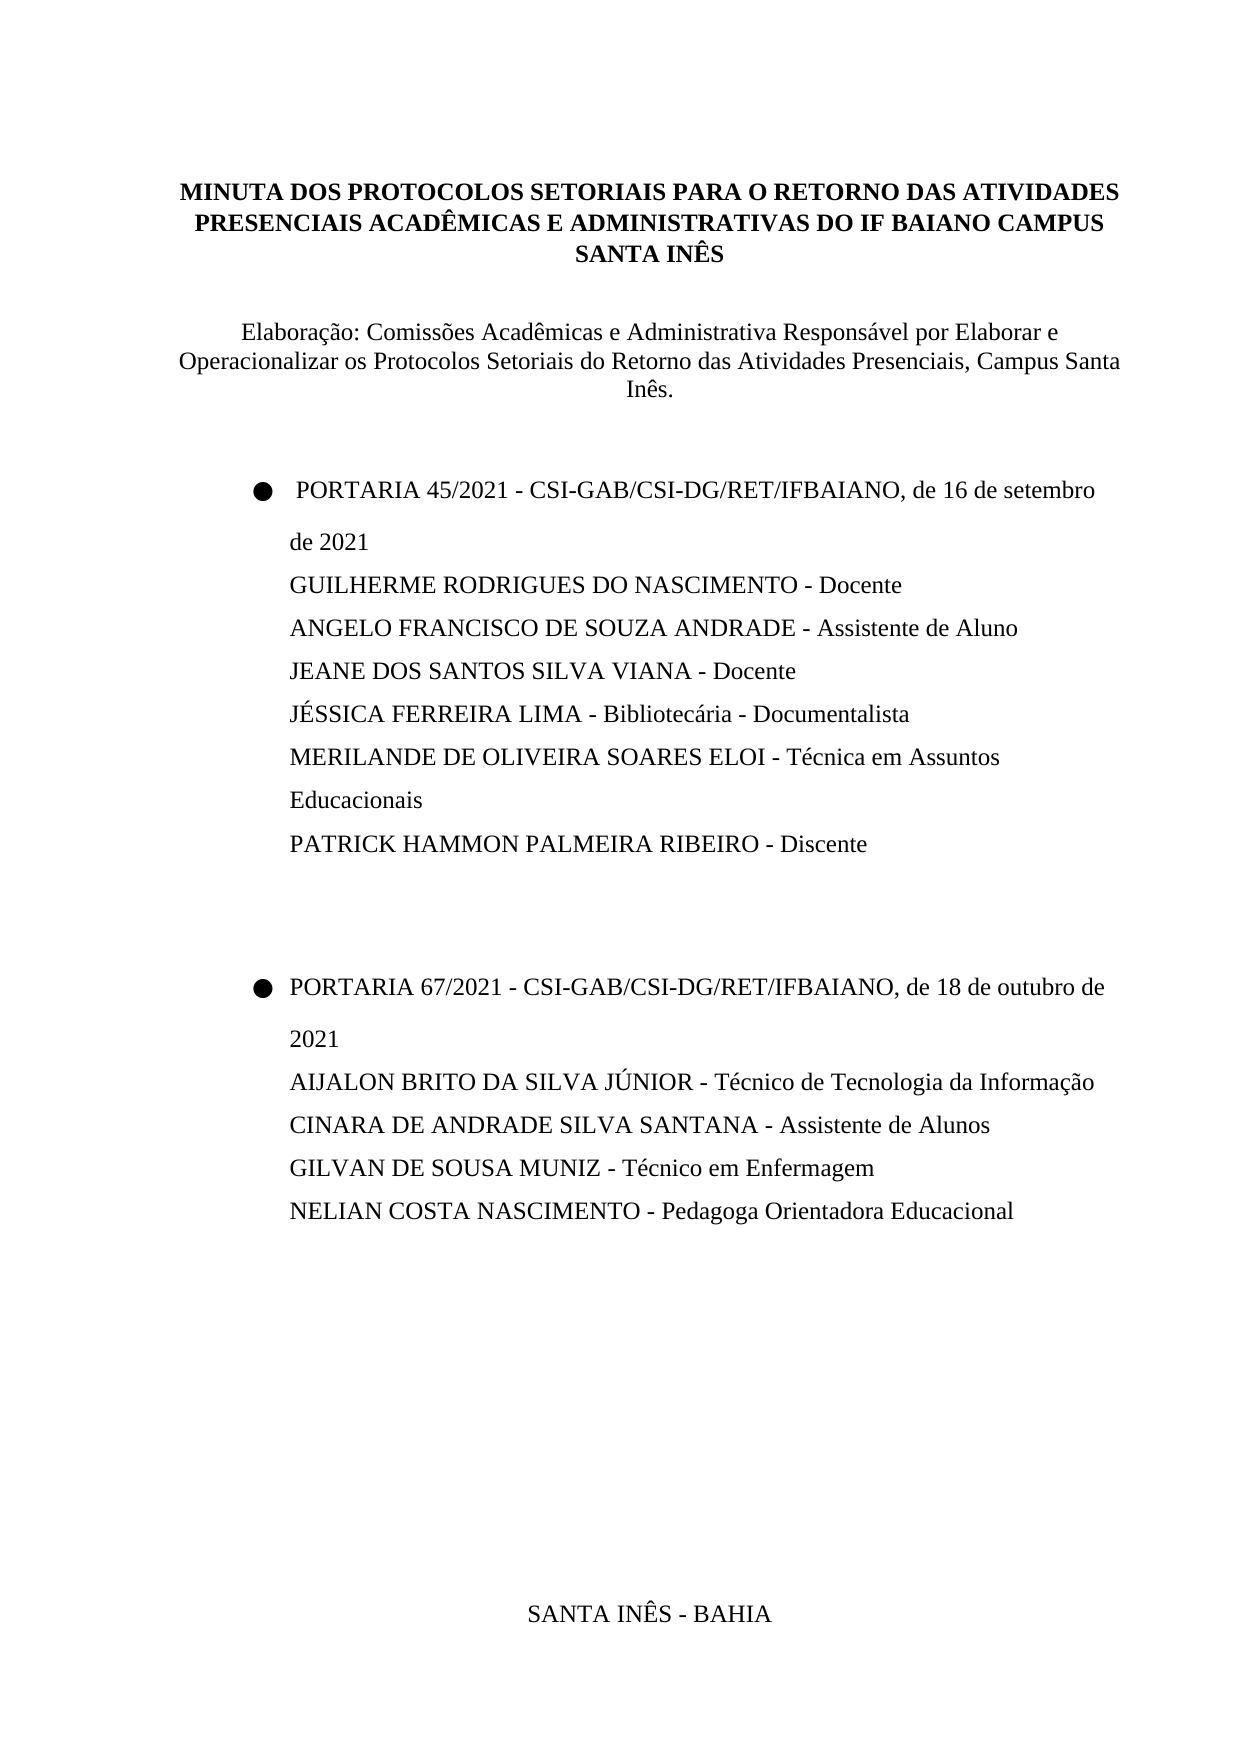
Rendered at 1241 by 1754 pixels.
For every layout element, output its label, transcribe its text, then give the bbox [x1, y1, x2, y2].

text PATRICK HAMMON PALMEIRA RIBEIRO - Discente [289, 829, 1122, 857]
text Elaboração: Comissões Acadêmicas e Administrativa Responsável por Elaborar e Operacionalizar os Protocolos Setoriais do Retorno das Atividades Presenciais, Campus Santa Inês. [177, 317, 1122, 403]
text GILVAN DE SOUSA MUNIZ - Técnico em Enfermagem [289, 1153, 1122, 1182]
list PORTARIA 67/2021 - CSI-GAB/CSI-DG/RET/IFBAIANO, de 18 de outubro de 2021 [252, 958, 1122, 1052]
text JEANE DOS SANTOS SILVA VIANA - Docente [289, 656, 1122, 685]
text SANTA INÊS - BAHIA [177, 1599, 1122, 1628]
text GUILHERME RODRIGUES DO NASCIMENTO - Docente ANGELO FRANCISCO DE SOUZA ANDRADE - Assistente de Aluno [289, 570, 1122, 642]
text AIJALON BRITO DA SILVA JÚNIOR - Técnico de Tecnologia da Informação [289, 1067, 1122, 1096]
text MERILANDE DE OLIVEIRA SOARES ELOI - Técnica em Assuntos Educacionais [289, 742, 1122, 814]
text CINARA DE ANDRADE SILVA SANTANA - Assistente de Alunos [289, 1110, 1122, 1139]
text NELIAN COSTA NASCIMENTO - Pedagoga Orientadora Educacional [289, 1196, 1122, 1225]
text JÉSSICA FERREIRA LIMA - Bibliotecária - Documentalista [289, 699, 1122, 728]
list PORTARIA 45/2021 - CSI-GAB/CSI-DG/RET/IFBAIANO, de 16 de setembro de 2021 [252, 461, 1122, 556]
text MINUTA DOS PROTOCOLOS SETORIAIS PARA O RETORNO DAS ATIVIDADES PRESENCIAIS ACADÊMICAS E ADMINISTRATIVAS DO IF BAIANO CAMPUS SANTA INÊS [177, 177, 1122, 298]
